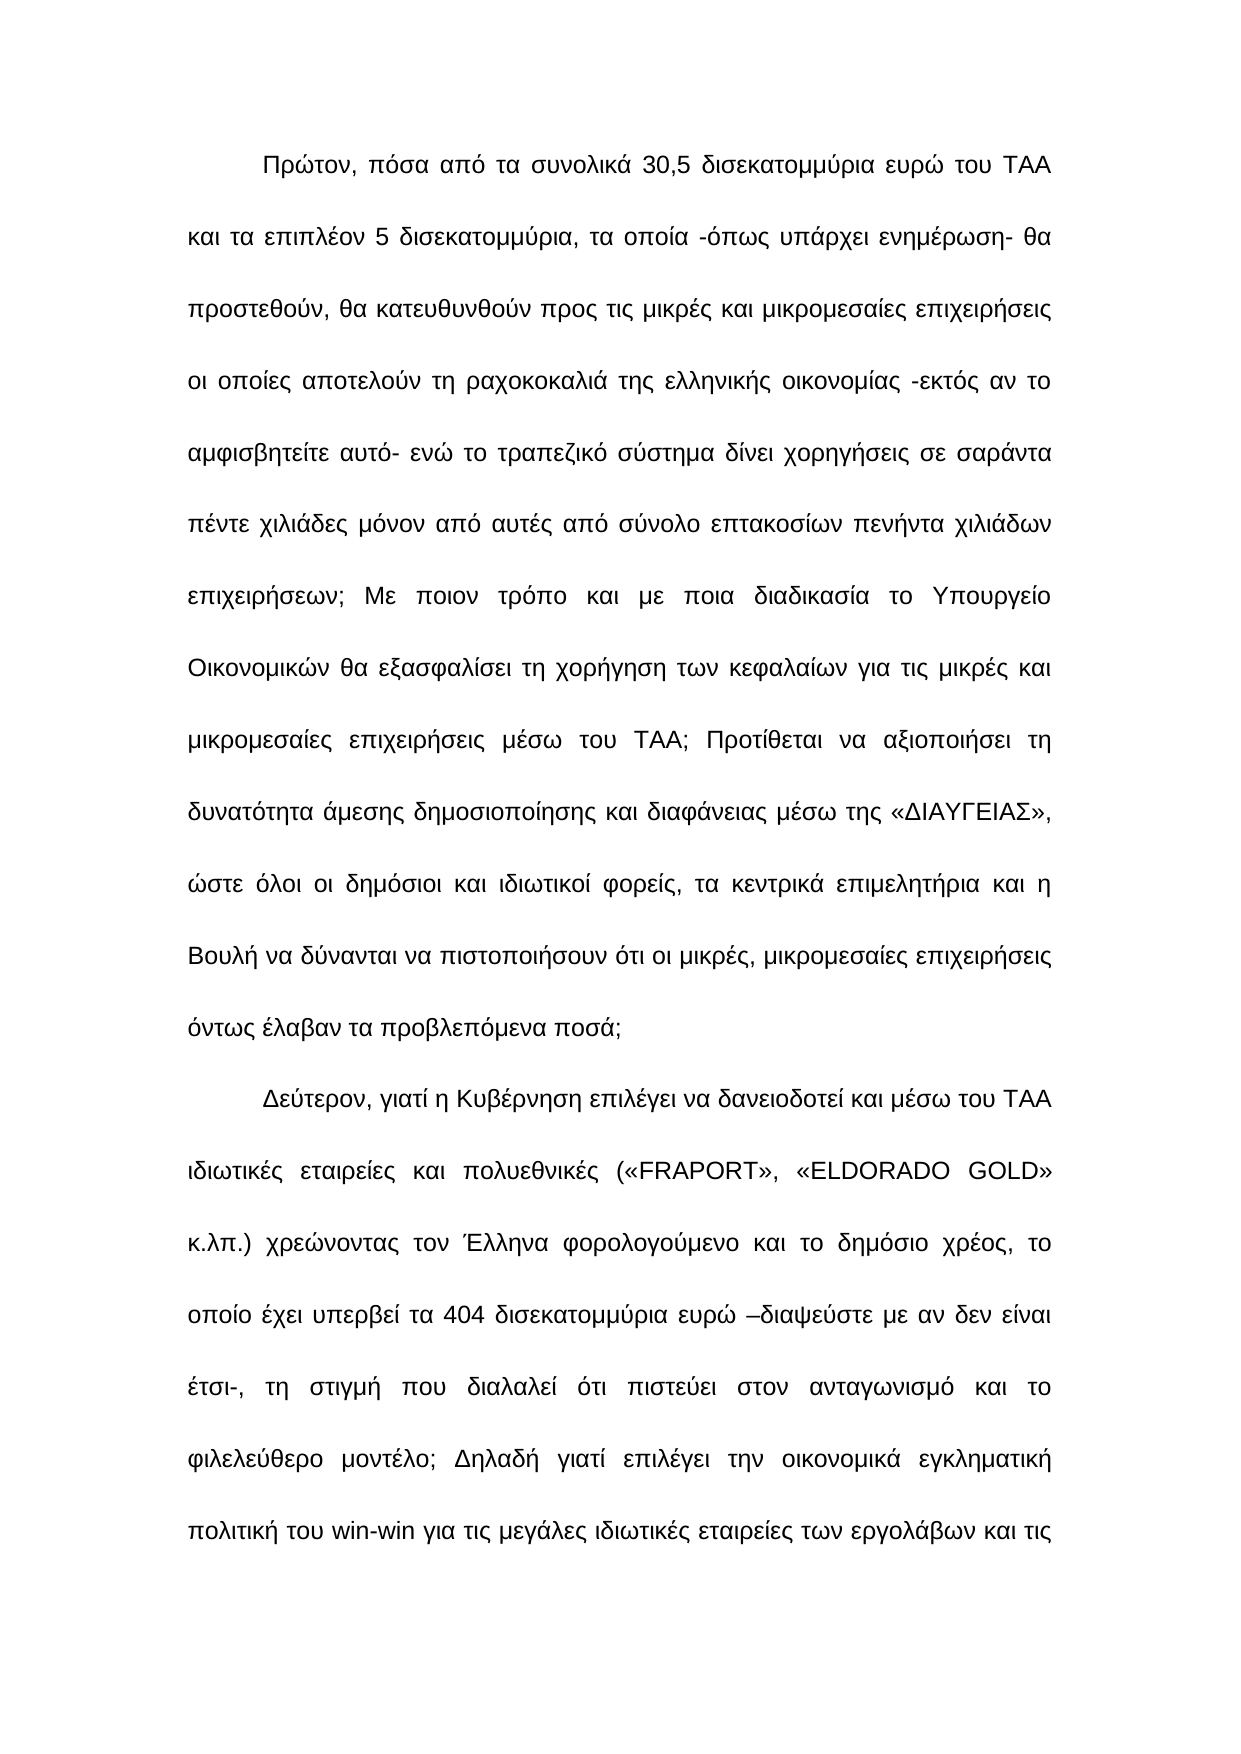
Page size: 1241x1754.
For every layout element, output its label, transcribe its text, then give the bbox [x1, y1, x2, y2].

text Πρώτον, πόσα από τα συνολικά 30,5 δισεκατομμύρια ευρώ του ΤΑΑ και τα επιπλέον 5 δισεκατομμύρια, τα οποία -όπως υπάρχει ενημέρωση- θα προστεθούν, θα κατευθυνθούν προς τις μικρές και μικρομεσαίες επιχειρήσεις οι οποίες αποτελούν τη ραχοκοκαλιά της ελληνικής οικονομίας -εκτός αν το αμφισβητείτε αυτό- ενώ το τραπεζικό σύστημα δίνει χορηγήσεις σε σαράντα πέντε χιλιάδες μόνον από αυτές από σύνολο επτακοσίων πενήντα χιλιάδων επιχειρήσεων; Με ποιον τρόπο και με ποια διαδικασία το Υπουργείο Οικονομικών θα εξασφαλίσει τη χορήγηση των κεφαλαίων για τις μικρές και μικρομεσαίες επιχειρήσεις μέσω του ΤΑΑ; Προτίθεται να αξιοποιήσει τη δυνατότητα άμεσης δημοσιοποίησης και διαφάνειας μέσω της «ΔΙΑΥΓΕΙΑΣ», ώστε όλοι οι δημόσιοι και ιδιωτικοί φορείς, τα κεντρικά επιμελητήρια και η Βουλή να δύνανται να πιστοποιήσουν ότι οι μικρές, μικρομεσαίες επιχειρήσεις όντως έλαβαν τα προβλεπόμενα ποσά; [187, 150, 1053, 1041]
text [187, 1084, 1053, 1544]
